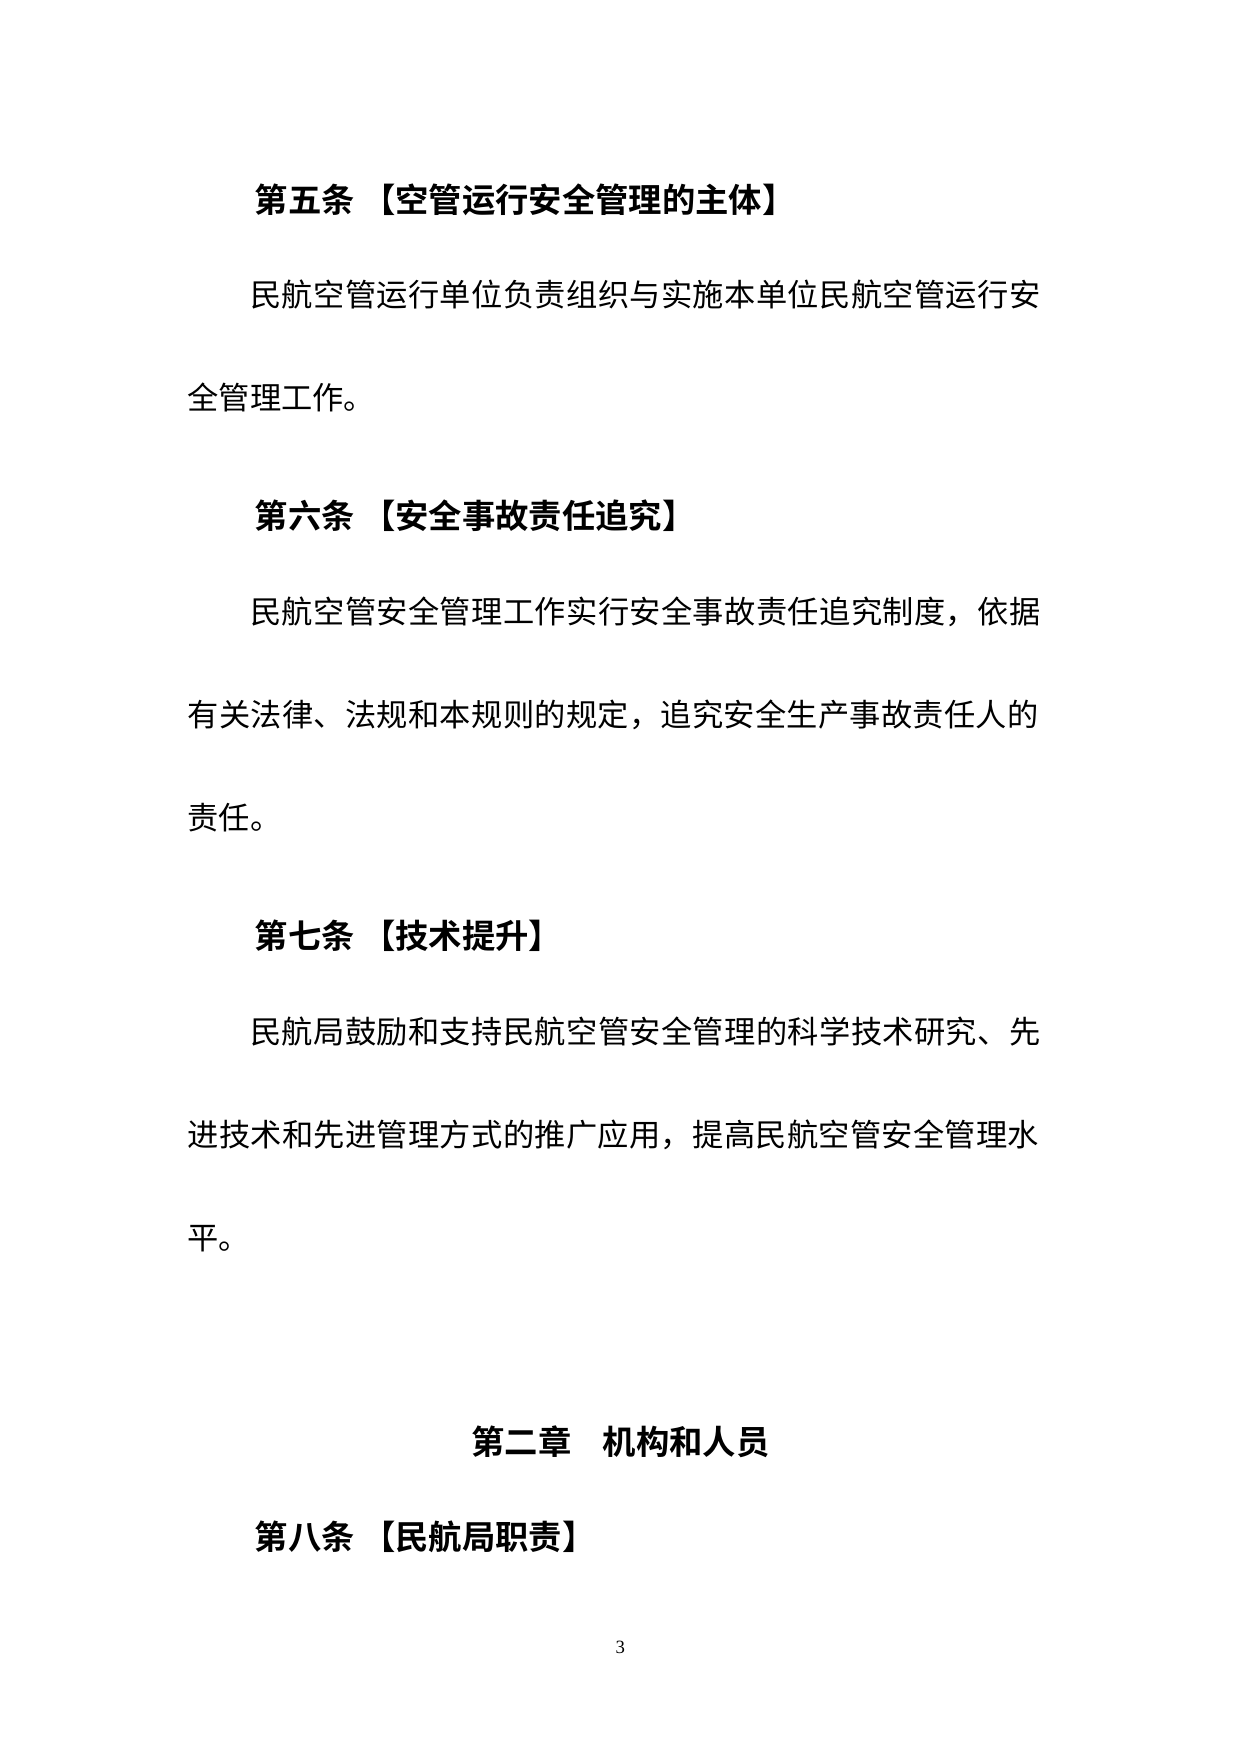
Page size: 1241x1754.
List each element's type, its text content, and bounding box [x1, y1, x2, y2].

text 民航局鼓励和支持民航空管安全管理的科学技术研究、先进技术和先进管理方式的推广应用，提高民航空管安全管理水平。 [187, 995, 1042, 1270]
text 第二章 机构和人员 [187, 1406, 1053, 1474]
subtitle 第五条 【空管运行安全管理的主体】 [187, 164, 1053, 232]
subtitle 第六条 【安全事故责任追究】 [187, 481, 1053, 548]
text 民航空管安全管理工作实行安全事故责任追究制度，依据有关法律、法规和本规则的规定，追究安全生产事故责任人的责任。 [187, 576, 1042, 850]
subtitle 第七条 【技术提升】 [187, 900, 1053, 968]
subtitle 第八条 【民航局职责】 [187, 1501, 1053, 1569]
text 民航空管运行单位负责组织与实施本单位民航空管运行安全管理工作。 [187, 259, 1042, 430]
